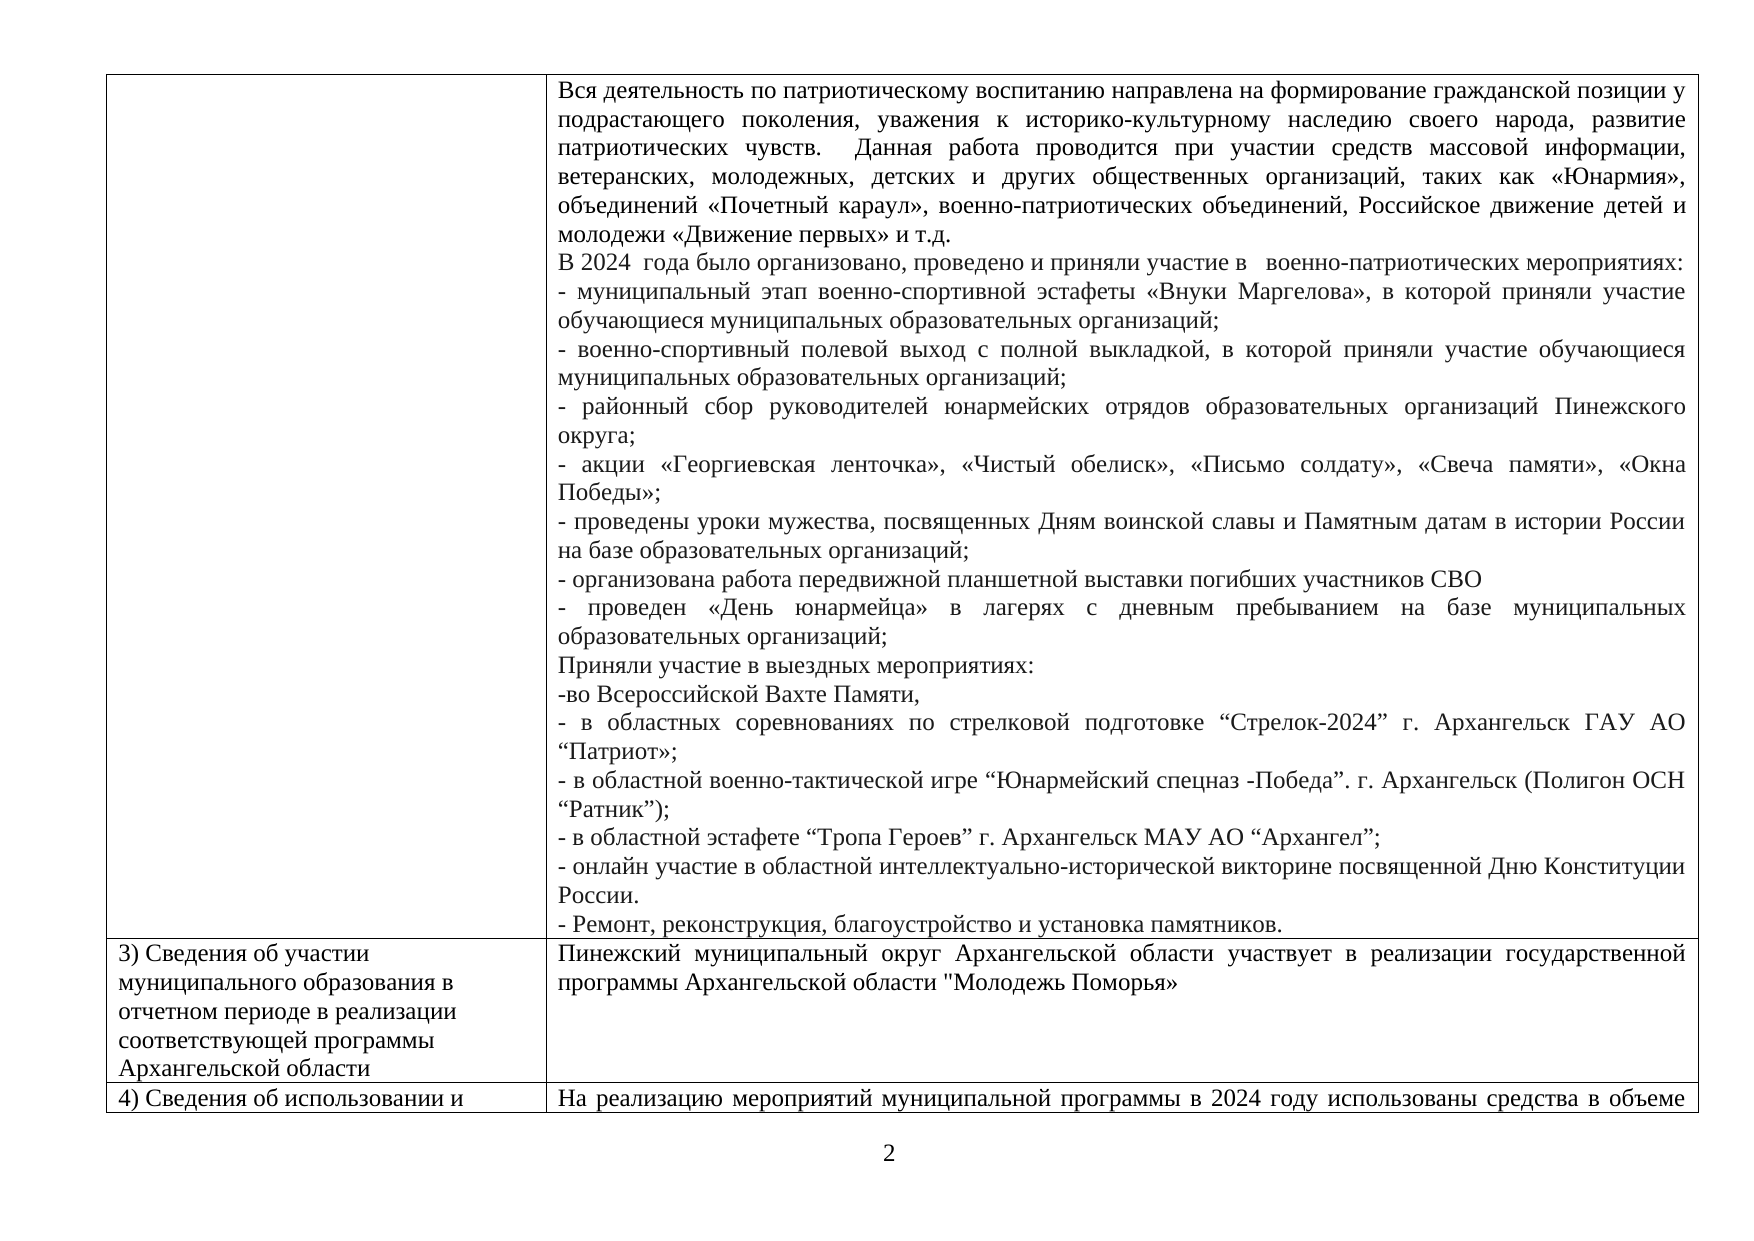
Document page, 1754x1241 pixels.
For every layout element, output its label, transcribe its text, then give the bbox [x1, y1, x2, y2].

table_cell 3) Сведения об участии муниципального образования в отчетном периоде в реализации соответствующей программы Архангельской области [107, 939, 546, 1082]
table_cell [107, 75, 546, 937]
table_cell Пинежский муниципальный округ Архангельской области участвует в реализации государственной программы Архангельской области "Молодежь Поморья» [547, 939, 1698, 1082]
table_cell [547, 75, 1698, 937]
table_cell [547, 1083, 1698, 1112]
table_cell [107, 1083, 546, 1112]
